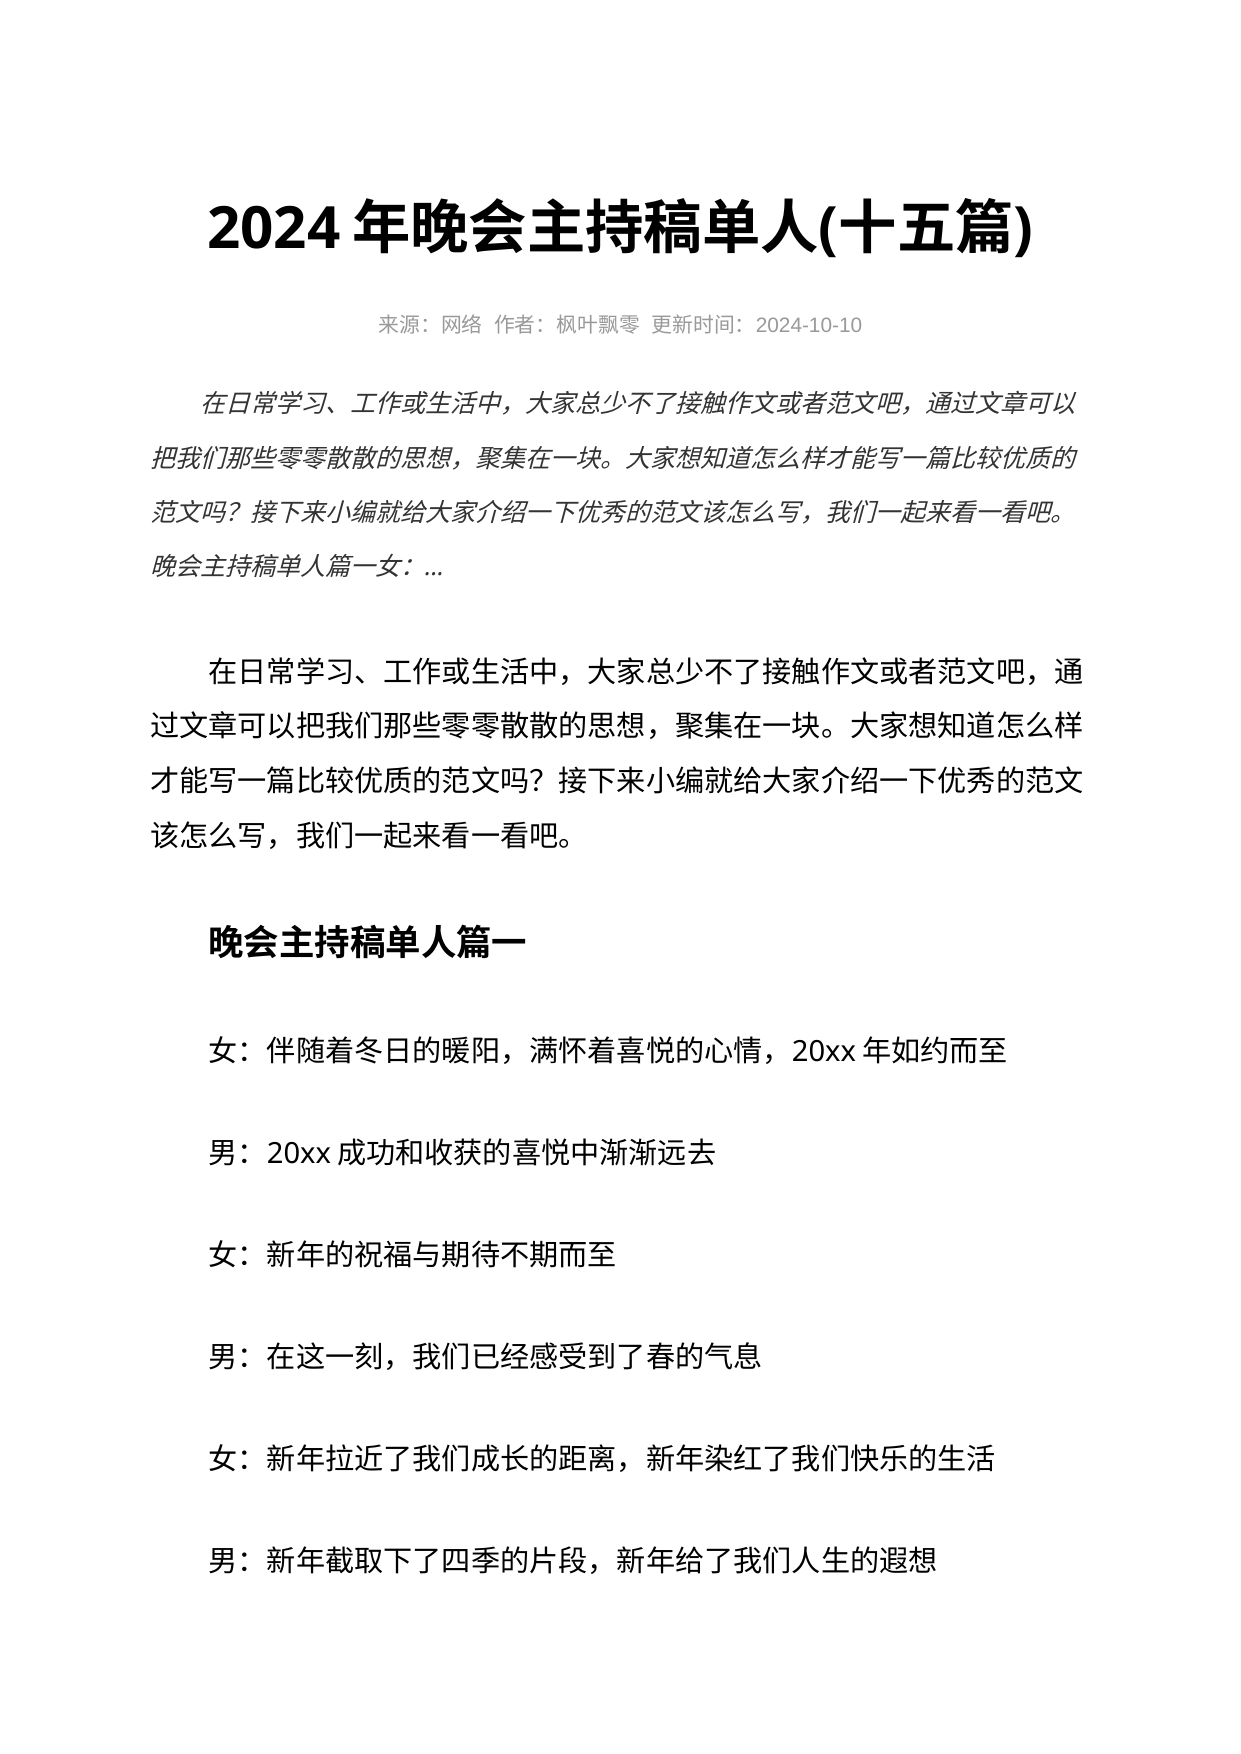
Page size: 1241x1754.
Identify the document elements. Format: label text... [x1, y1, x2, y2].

subtitle 2024年晚会主持稿单人(十五篇) [150, 181, 1090, 266]
text 男：新年截取下了四季的片段，新年给了我们人生的遐想 [150, 1537, 1090, 1579]
text 在日常学习、工作或生活中，大家总少不了接触作文或者范文吧，通过文章可以把我们那些零零散散的思想，聚集在一块。大家想知道怎么样才能写一篇比较优质的范文吗？接下来小编就给大家介绍一下优秀的范文该怎么写，我们一起来看一看吧。 [150, 648, 1090, 855]
text 晚会主持稿单人篇一 [150, 914, 1090, 966]
text 来源：网络 作者：枫叶飘零 更新时间：2024-10-10 [150, 313, 1090, 337]
text 男：20xx成功和收获的喜悦中渐渐远去 [150, 1130, 1090, 1172]
text 女：新年拉近了我们成长的距离，新年染红了我们快乐的生活 [150, 1436, 1090, 1478]
text 男：在这一刻，我们已经感受到了春的气息 [150, 1334, 1090, 1376]
text 在日常学习、工作或生活中，大家总少不了接触作文或者范文吧，通过文章可以把我们那些零零散散的思想，聚集在一块。大家想知道怎么样才能写一篇比较优质的范文吗？接下来小编就给大家介绍一下优秀的范文该怎么写，我们一起来看一看吧。晚会主持稿单人篇一女：... [150, 384, 1090, 583]
text 女：新年的祝福与期待不期而至 [150, 1232, 1090, 1274]
text 女：伴随着冬日的暖阳，满怀着喜悦的心情，20xx年如约而至 [150, 1028, 1090, 1070]
